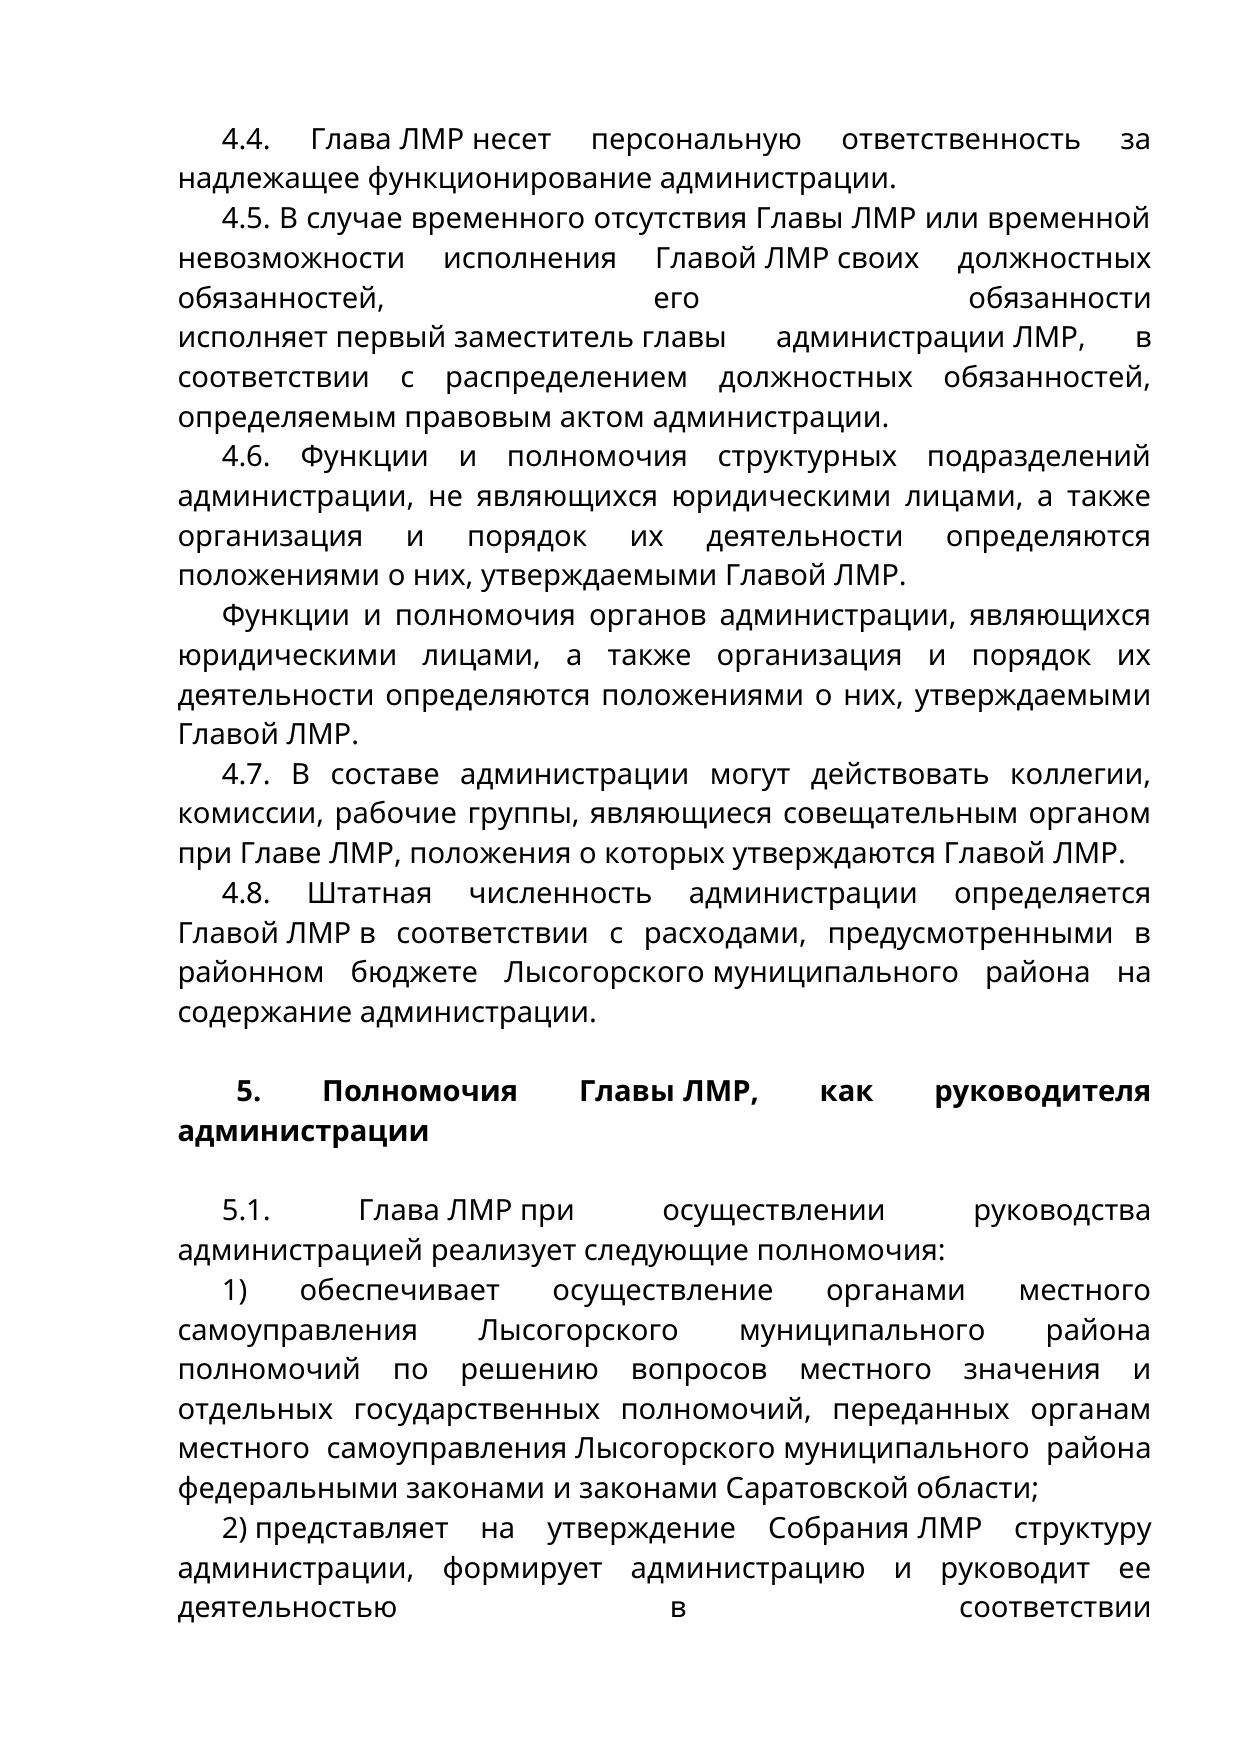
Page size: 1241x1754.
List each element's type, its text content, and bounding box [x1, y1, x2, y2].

text 4.4. Глава ЛМР несет персональную ответственность за надлежащее функционирование администрации. [177, 118, 1152, 197]
text 4.6. Функции и полномочия структурных подразделений администрации, не являющихся юридическими лицами, а также организация и порядок их деятельности определяются положениями о них, утверждаемыми Главой ЛМР. [177, 436, 1152, 594]
text 4.8. Штатная численность администрации определяется Главой ЛМР в соответствии с расходами, предусмотренными в районном бюджете Лысогорского муниципального района на содержание администрации. [177, 872, 1152, 1031]
text 5.1. Глава ЛМР при осуществлении руководства администрацией реализует следующие полномочия: [177, 1190, 1152, 1269]
text Функции и полномочия органов администрации, являющихся юридическими лицами, а также организация и порядок их деятельности определяются положениями о них, утверждаемыми Главой ЛМР. [177, 594, 1152, 753]
text 1) обеспечивает осуществление органами местного самоуправления Лысогорского муниципального района полномочий по решению вопросов местного значения и отдельных государственных полномочий, переданных органам местного самоуправления Лысогорского муниципального района федеральными законами и законами Саратовской области; [177, 1269, 1152, 1507]
text 4.7. В составе администрации могут действовать коллегии, комиссии, рабочие группы, являющиеся совещательным органом при Главе ЛМР, положения о которых утверждаются Главой ЛМР. [177, 753, 1152, 872]
text 5. Полномочия Главы ЛМР, как руководителя администрации [177, 1071, 1152, 1150]
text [177, 1507, 1152, 1626]
text 4.5. В случае временного отсутствия Главы ЛМР или временной невозможности исполнения Главой ЛМР своих должностных обязанностей, его обязанности исполняет первый заместитель главы администрации ЛМР, в соответствии с распределением должностных обязанностей, определяемым правовым актом администрации. [177, 197, 1152, 436]
